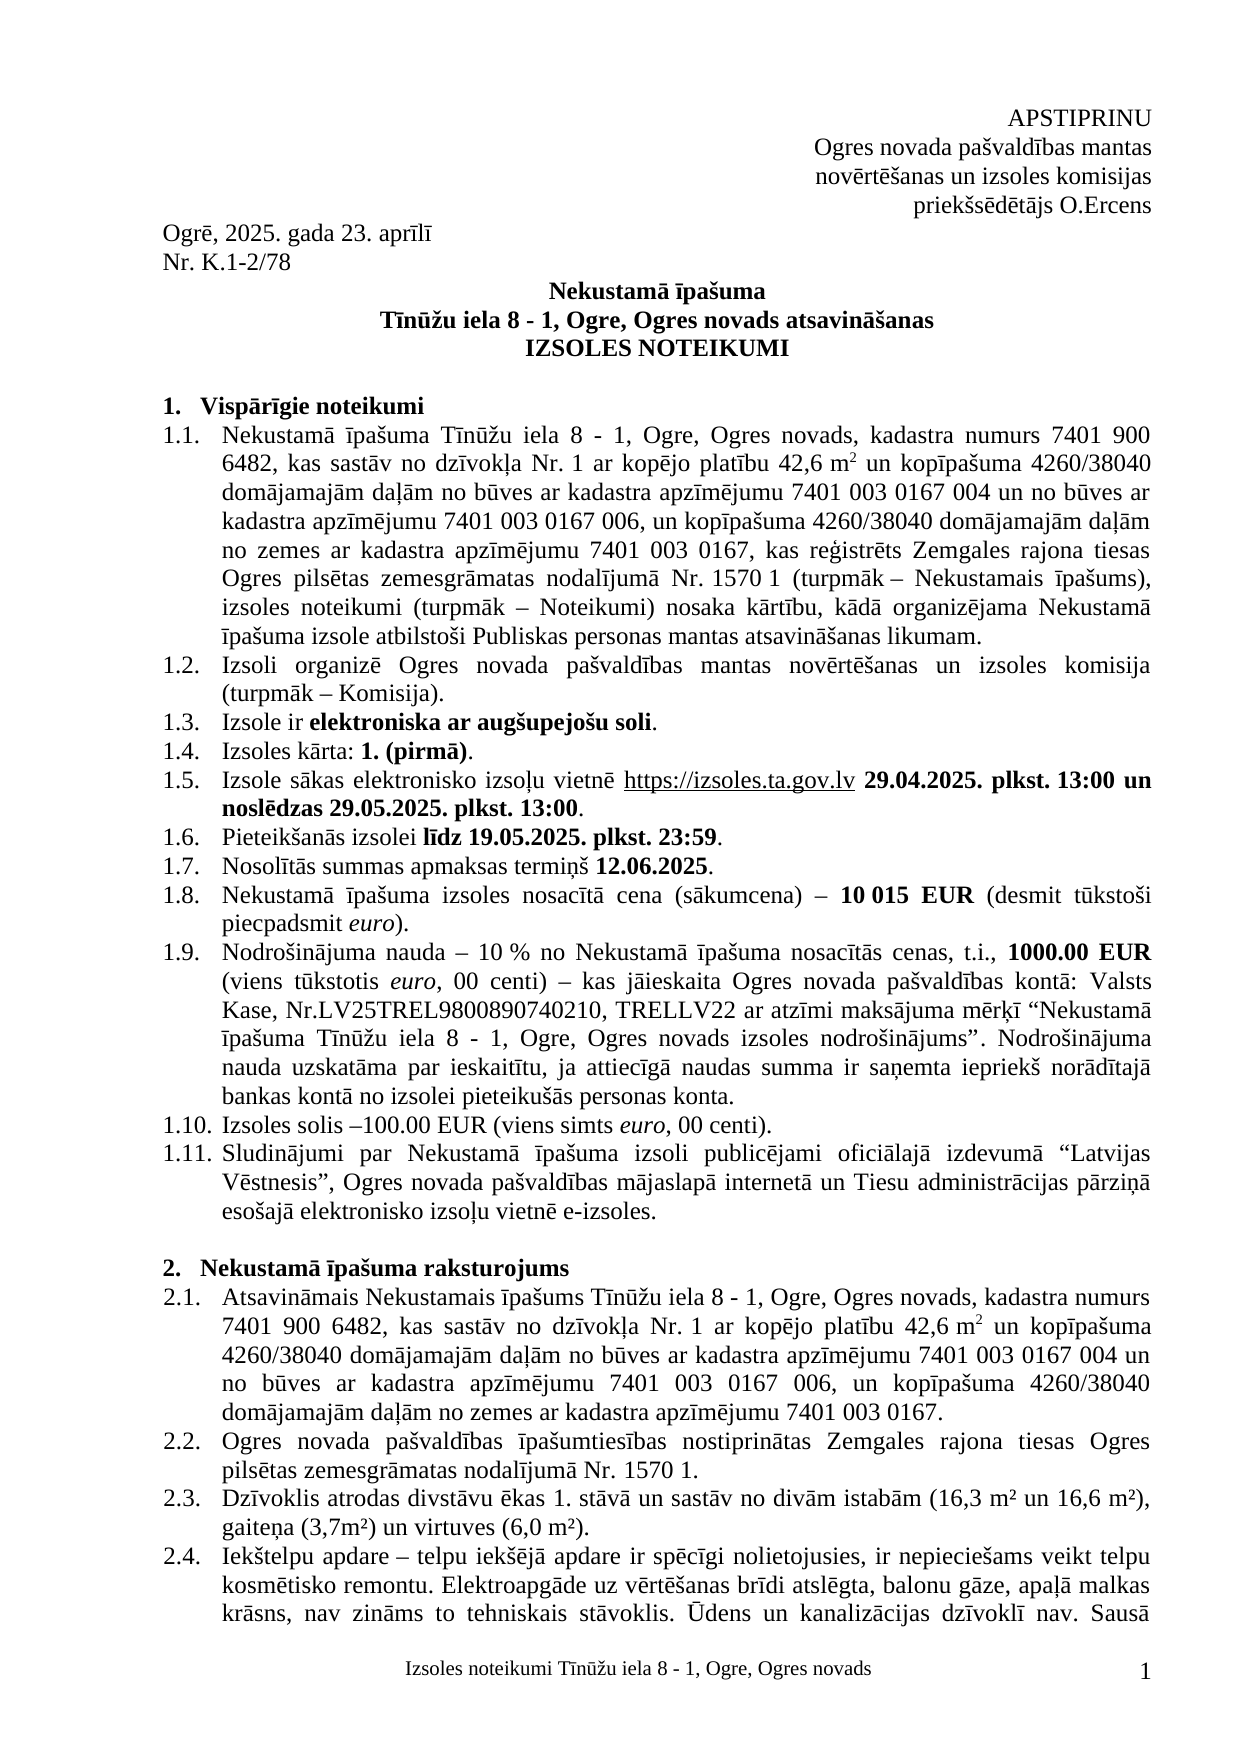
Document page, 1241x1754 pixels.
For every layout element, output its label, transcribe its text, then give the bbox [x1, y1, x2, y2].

list Izsoles kārta: 1. (pirmā). [162, 736, 1152, 765]
list Nosolītās summas apmaksas termiņš 12.06.2025. [162, 851, 1152, 880]
list Sludinājumi par Nekustamā īpašuma izsoli publicējami oficiālajā izdevumā “Latvijas Vēstnesis”, Ogres novada pašvaldības mājaslapā internetā un Tiesu administrācijas pārziņā esošajā elektronisko izsoļu vietnē e-izsoles. [162, 1138, 1152, 1225]
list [163, 1541, 1152, 1627]
text Nekustamā īpašuma [162, 276, 1152, 305]
list Nekustamā īpašuma izsoles nosacītā cena (sākumcena) – 10 015 EUR (desmit tūkstoši piecpadsmit euro). [162, 880, 1152, 937]
list Pieteikšanās izsolei līdz 19.05.2025. plkst. 23:59. [162, 822, 1152, 851]
list Nekustamā īpašuma Tīnūžu iela 8 - 1, Ogre, Ogres novads, kadastra numurs 7401 900 6482, kas sastāv no dzīvokļa Nr. 1 ar kopējo platību 42,6 m2 un kopīpašuma 4260/38040 domājamajām daļām no būves ar kadastra apzīmējumu 7401 003 0167 004 un no būves ar kadastra apzīmējumu 7401 003 0167 006, un kopīpašuma 4260/38040 domājamajām daļām no zemes ar kadastra apzīmējumu 7401 003 0167, kas reģistrēts Zemgales rajona tiesas Ogres pilsētas zemesgrāmatas nodalījumā Nr. 1570 1 (turpmāk – Nekustamais īpašums), izsoles noteikumi (turpmāk – Noteikumi) nosaka kārtību, kādā organizējama Nekustamā īpašuma izsole atbilstoši Publiskas personas mantas atsavināšanas likumam. [162, 420, 1152, 650]
text Ogres novada pašvaldības mantas [162, 132, 1152, 161]
text Tīnūžu iela 8 - 1, Ogre, Ogres novads atsavināšanas [162, 305, 1152, 333]
list Nekustamā īpašuma raksturojums [162, 1253, 1152, 1282]
text IZSOLES NOTEIKUMI [162, 333, 1152, 362]
list Izsoles solis –100.00 EUR (viens simts euro, 00 centi). [162, 1110, 1152, 1138]
text APSTIPRINU [162, 103, 1152, 132]
list Izsole ir elektroniska ar augšupejošu soli. [162, 707, 1152, 736]
text priekšsēdētājs O.Ercens [162, 190, 1152, 218]
list Atsavināmais Nekustamais īpašums Tīnūžu iela 8 - 1, Ogre, Ogres novads, kadastra numurs 7401 900 6482, kas sastāv no dzīvokļa Nr. 1 ar kopējo platību 42,6 m2 un kopīpašuma 4260/38040 domājamajām daļām no būves ar kadastra apzīmējumu 7401 003 0167 004 un no būves ar kadastra apzīmējumu 7401 003 0167 006, un kopīpašuma 4260/38040 domājamajām daļām no zemes ar kadastra apzīmējumu 7401 003 0167. [163, 1282, 1152, 1426]
list Ogres novada pašvaldības īpašumtiesības nostiprinātas Zemgales rajona tiesas Ogres pilsētas zemesgrāmatas nodalījumā Nr. 1570 1. [163, 1426, 1152, 1483]
list Vispārīgie noteikumi [162, 391, 1152, 420]
text novērtēšanas un izsoles komisijas [162, 161, 1152, 190]
list Dzīvoklis atrodas divstāvu ēkas 1. stāvā un sastāv no divām istabām (16,3 m² un 16,6 m²), gaiteņa (3,7m²) un virtuves (6,0 m²). [163, 1483, 1152, 1541]
list Izsoli organizē Ogres novada pašvaldības mantas novērtēšanas un izsoles komisija (turpmāk – Komisija). [162, 650, 1152, 707]
list Nodrošinājuma nauda – 10 % no Nekustamā īpašuma nosacītās cenas, t.i., 1000.00 EUR (viens tūkstotis euro, 00 centi) – kas jāieskaita Ogres novada pašvaldības kontā: Valsts Kase, Nr.LV25TREL9800890740210, TRELLV22 ar atzīmi maksājuma mērķī “Nekustamā īpašuma Tīnūžu iela 8 - 1, Ogre, Ogres novads izsoles nodrošinājums”. Nodrošinājuma nauda uzskatāma par ieskaitītu, ja attiecīgā naudas summa ir saņemta iepriekš norādītajā bankas kontā no izsolei pieteikušās personas konta. [162, 937, 1152, 1110]
text Ogrē, 2025. gada 23. aprīlī [162, 218, 576, 247]
text Nr. K.1-2/78 [162, 247, 576, 276]
list Izsole sākas elektronisko izsoļu vietnē https://izsoles.ta.gov.lv 29.04.2025. plkst. 13:00 un noslēdzas 29.05.2025. plkst. 13:00. [162, 765, 1152, 822]
